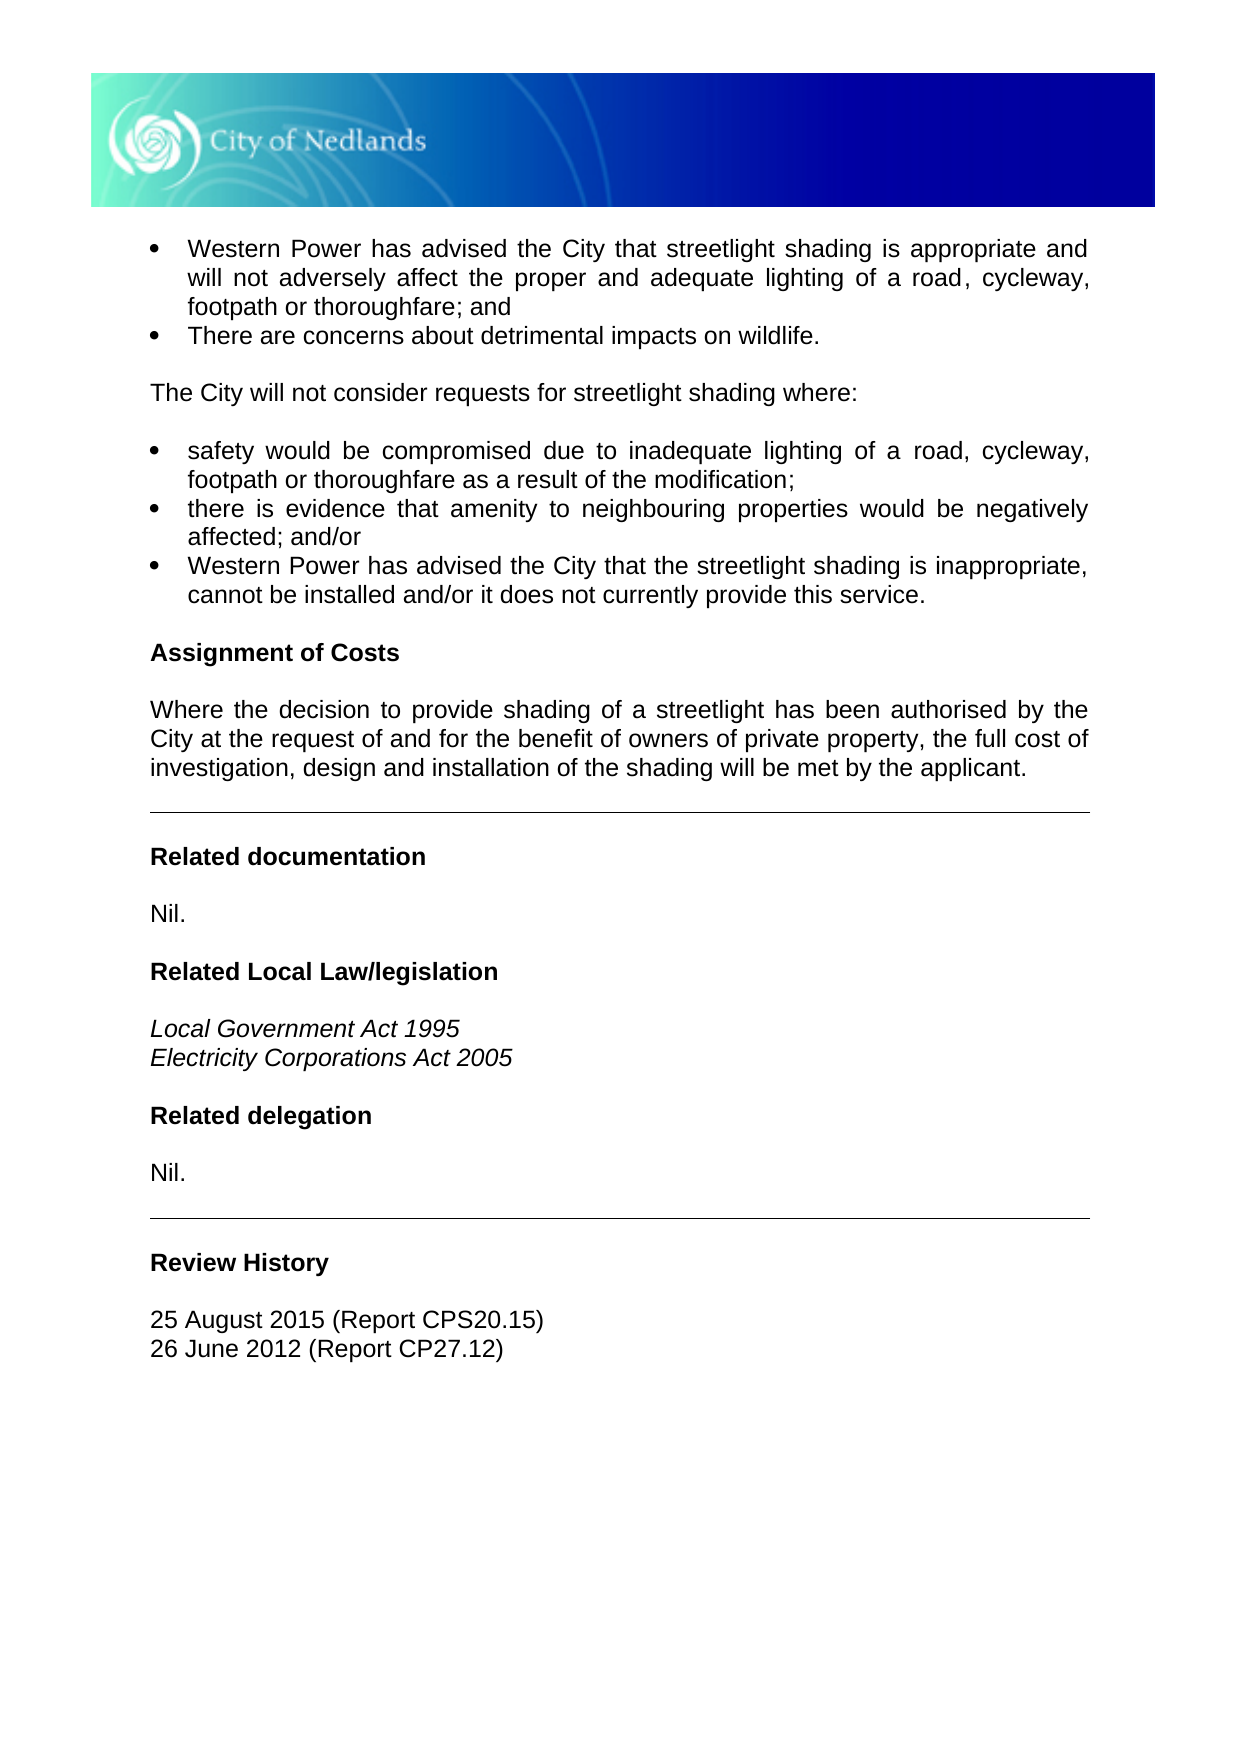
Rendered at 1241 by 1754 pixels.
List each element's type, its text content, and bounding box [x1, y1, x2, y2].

text Review History [150, 1247, 1090, 1276]
text The City will not consider requests for streetlight shading where: [150, 378, 1090, 407]
text Nil. [150, 1158, 1090, 1187]
text 26 June 2012 (Report CP27.12) [150, 1334, 1090, 1362]
text Assignment of Costs [150, 637, 1090, 666]
text Where the decision to provide shading of a streetlight has been authorised by the City at the request of and for the benefit of owners of private property, the full cost of investigation, design and installation of the shading will be met by the applicant. [150, 695, 1090, 781]
text Nil. [150, 899, 1090, 928]
text Related documentation [150, 842, 1090, 871]
list Western Power has advised the City that the streetlight shading is inappropriate, cannot be installed and/or it does not currently provide this service. [150, 551, 1090, 609]
list Western Power has advised the City that streetlight shading is appropriate and will not adversely affect the proper and adequate lighting of a road, cycleway, footpath or thoroughfare; and [150, 234, 1090, 321]
text Related delegation [150, 1101, 1090, 1129]
list there is evidence that amenity to neighbouring properties would be negatively affected; and/or [150, 493, 1090, 551]
list There are concerns about detrimental impacts on wildlife. [150, 321, 1090, 350]
text Electricity Corporations Act 2005 [150, 1043, 1090, 1072]
text Local Government Act 1995 [150, 1014, 1090, 1043]
text 25 August 2015 (Report CPS20.15) [150, 1305, 1090, 1334]
list safety would be compromised due to inadequate lighting of a road, cycleway, footpath or thoroughfare as a result of the modification; [150, 436, 1090, 493]
picture [91, 73, 1155, 207]
text Related Local Law/legislation [150, 957, 1090, 986]
